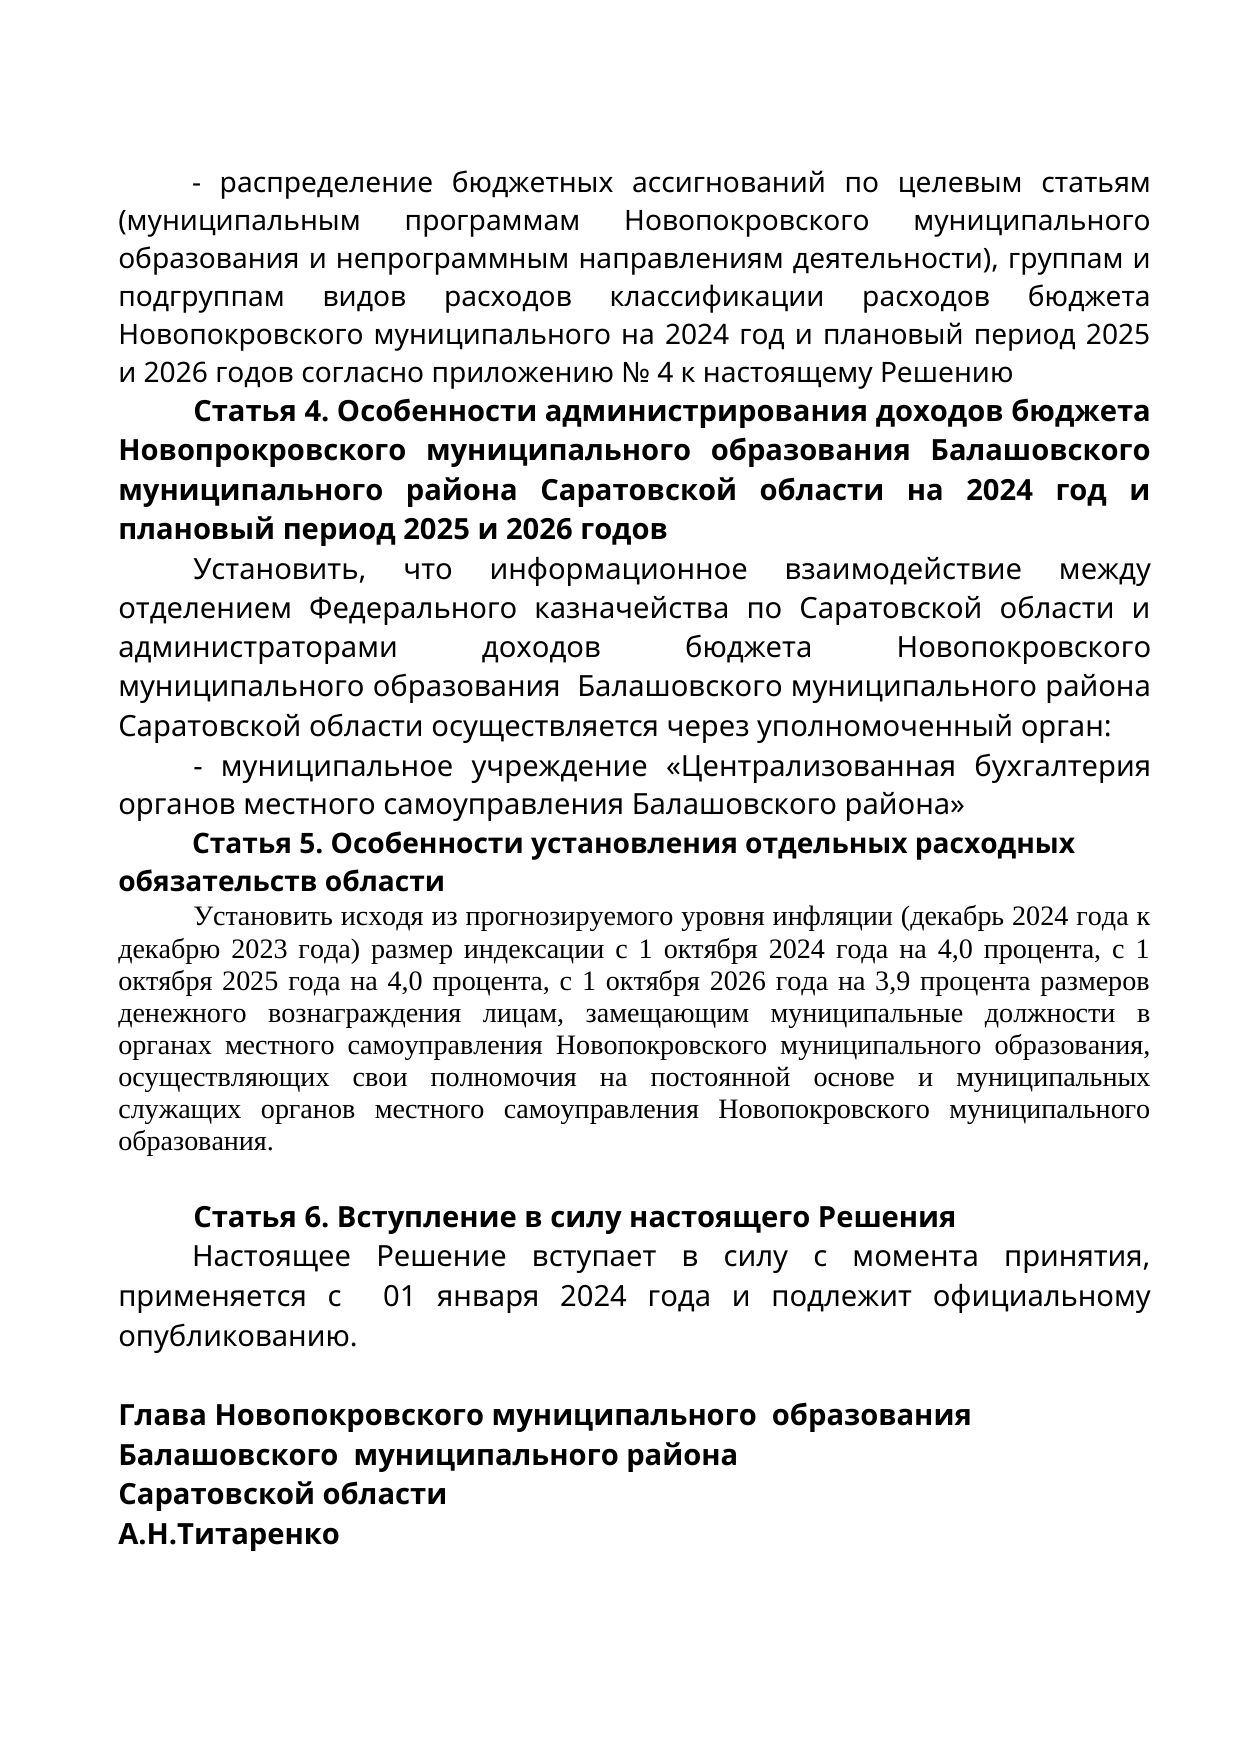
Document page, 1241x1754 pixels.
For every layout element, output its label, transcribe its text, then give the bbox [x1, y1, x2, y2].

text Установить исходя из прогнозируемого уровня инфляции (декабрь 2024 года к декабрю 2023 года) размер индексации с 1 октября 2024 года на 4,0 процента, с 1 октября 2025 года на 4,0 процента, с 1 октября 2026 года на 3,9 процента размеров денежного вознаграждения лицам, замещающим муниципальные должности в органах местного самоуправления Новопокровского муниципального образования, осуществляющих свои полномочия на постоянной основе и муниципальных служащих органов местного самоуправления Новопокровского муниципального образования. [118, 900, 1152, 1157]
text Статья 4. Особенности администрирования доходов бюджета Новопрокровского муниципального образования Балашовского муниципального района Саратовской области на 2024 год и плановый период 2025 и 2026 годов [118, 391, 1152, 548]
text - муниципальное учреждение «Централизованная бухгалтерия органов местного самоуправления Балашовского района» [118, 745, 1152, 823]
text Статья 6. Вступление в силу настоящего Решения [118, 1196, 1152, 1236]
text Статья 5. Особенности установления отдельных расходных обязательств области [118, 823, 1152, 900]
text Установить, что информационное взаимодействие между отделением Федерального казначейства по Саратовской области и администраторами доходов бюджета Новопокровского муниципального образования Балашовского муниципального района Саратовской области осуществляется через уполномоченный орган: [118, 548, 1152, 745]
text Настоящее Решение вступает в силу с момента принятия, применяется с 01 января 2024 года и подлежит официальному опубликованию. [118, 1236, 1152, 1354]
text - распределение бюджетных ассигнований по целевым статьям (муниципальным программам Новопокровского муниципального образования и непрограммным направлениям деятельности), группам и подгруппам видов расходов классификации расходов бюджета Новопокровского муниципального на 2024 год и плановый период 2025 и 2026 годов согласно приложению № 4 к настоящему Решению [118, 162, 1152, 391]
text Глава Новопокровского муниципального образования Балашовского муниципального района Саратовской области А.Н.Титаренко [118, 1394, 1152, 1553]
